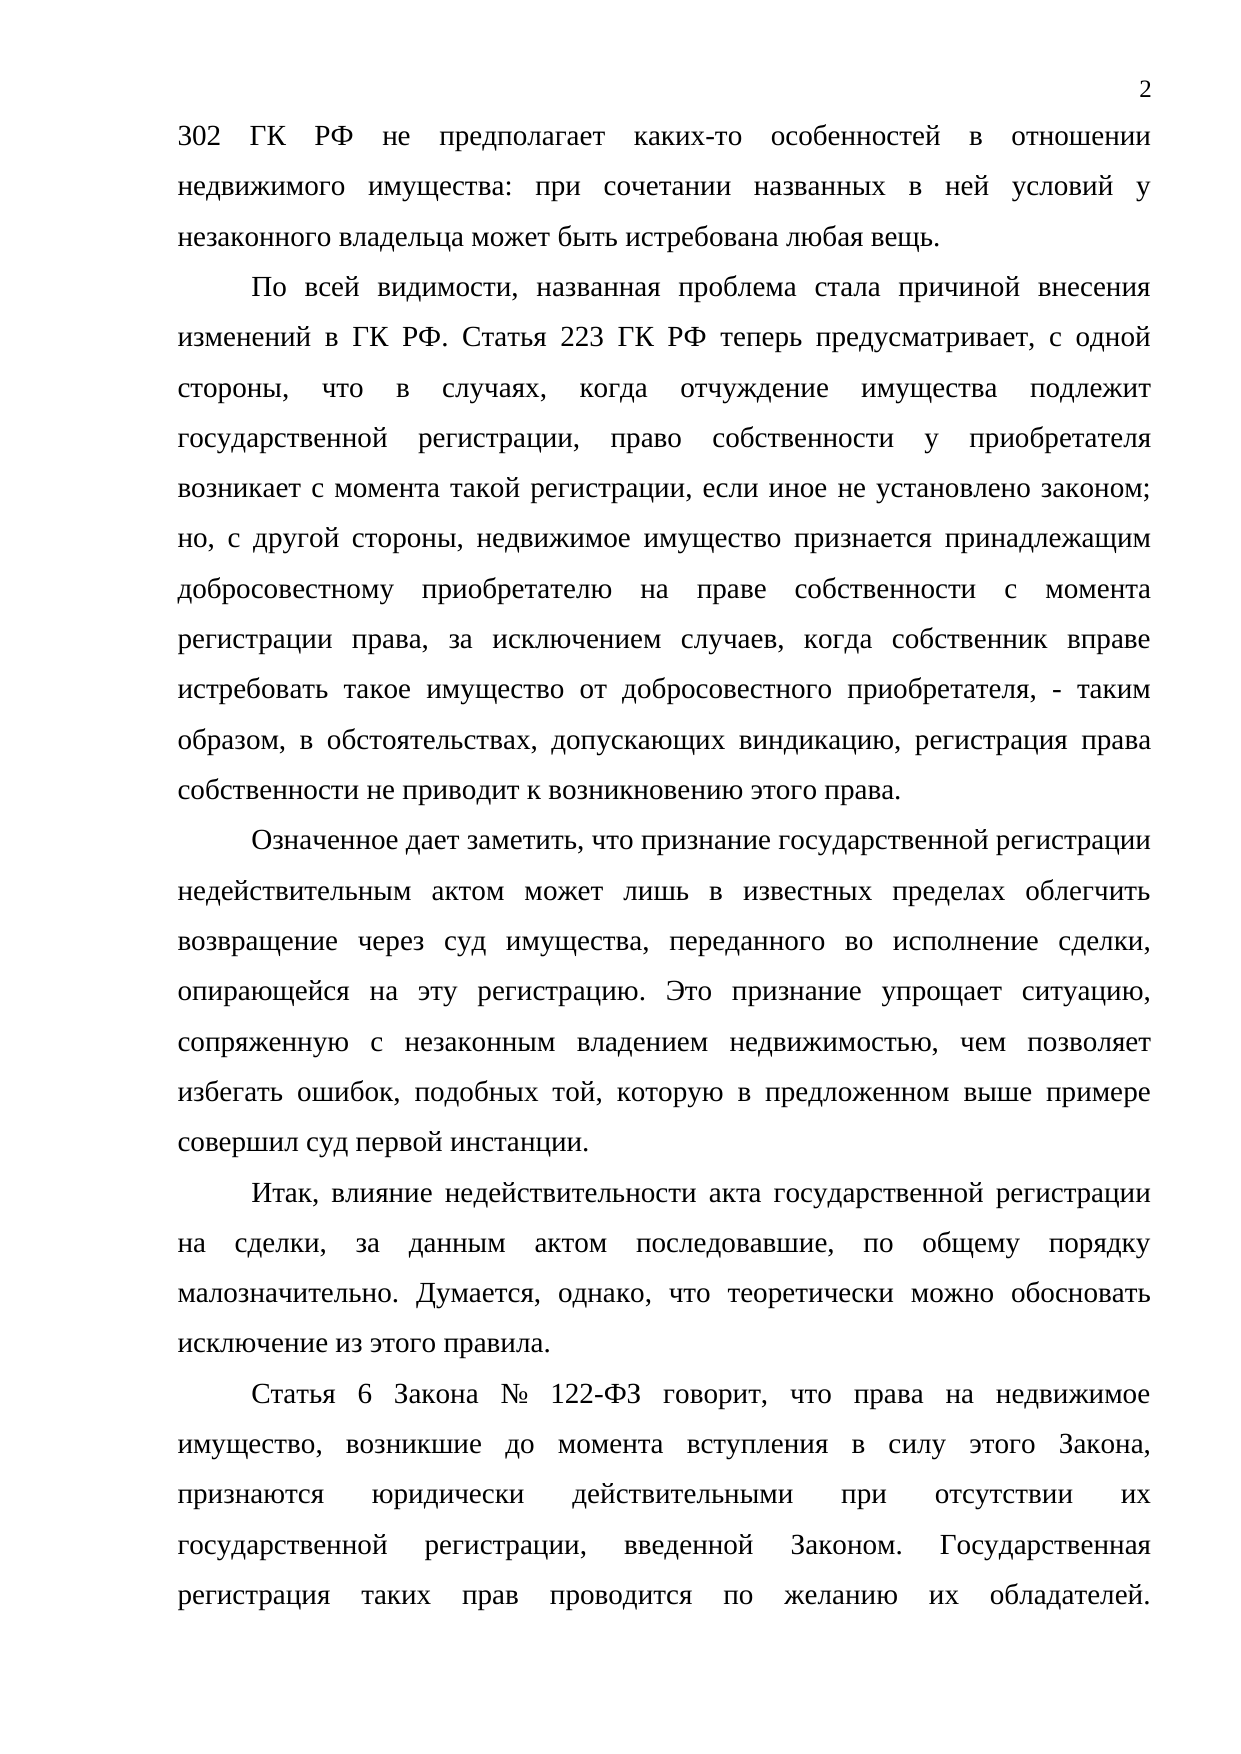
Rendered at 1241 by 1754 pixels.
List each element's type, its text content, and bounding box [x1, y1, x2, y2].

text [177, 118, 1152, 252]
text По всей видимости, названная проблема стала причиной внесения изменений в ГК РФ. Статья 223 ГК РФ теперь предусматривает, с одной стороны, что в случаях, когда отчуждение имущества подлежит государственной регистрации, право собственности у приобретателя возникает с момента такой регистрации, если иное не установлено законом; но, с другой стороны, недвижимое имущество признается принадлежащим добросовестному приобретателю на праве собственности с момента регистрации права, за исключением случаев, когда собственник вправе истребовать такое имущество от добросовестного приобретателя, - таким образом, в обстоятельствах, допускающих виндикацию, регистрация права собственности не приводит к возникновению этого права. [177, 269, 1152, 806]
text Означенное дает заметить, что признание государственной регистрации недействительным актом может лишь в известных пределах облегчить возвращение через суд имущества, переданного во исполнение сделки, опирающейся на эту регистрацию. Это признание упрощает ситуацию, сопряженную с незаконным владением недвижимостью, чем позволяет избегать ошибок, подобных той, которую в предложенном выше примере совершил суд первой инстанции. [177, 822, 1152, 1158]
text Итак, влияние недействительности акта государственной регистрации на сделки, за данным актом последовавшие, по общему порядку малозначительно. Думается, однако, что теоретически можно обосновать исключение из этого правила. [177, 1175, 1152, 1359]
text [177, 1376, 1152, 1611]
